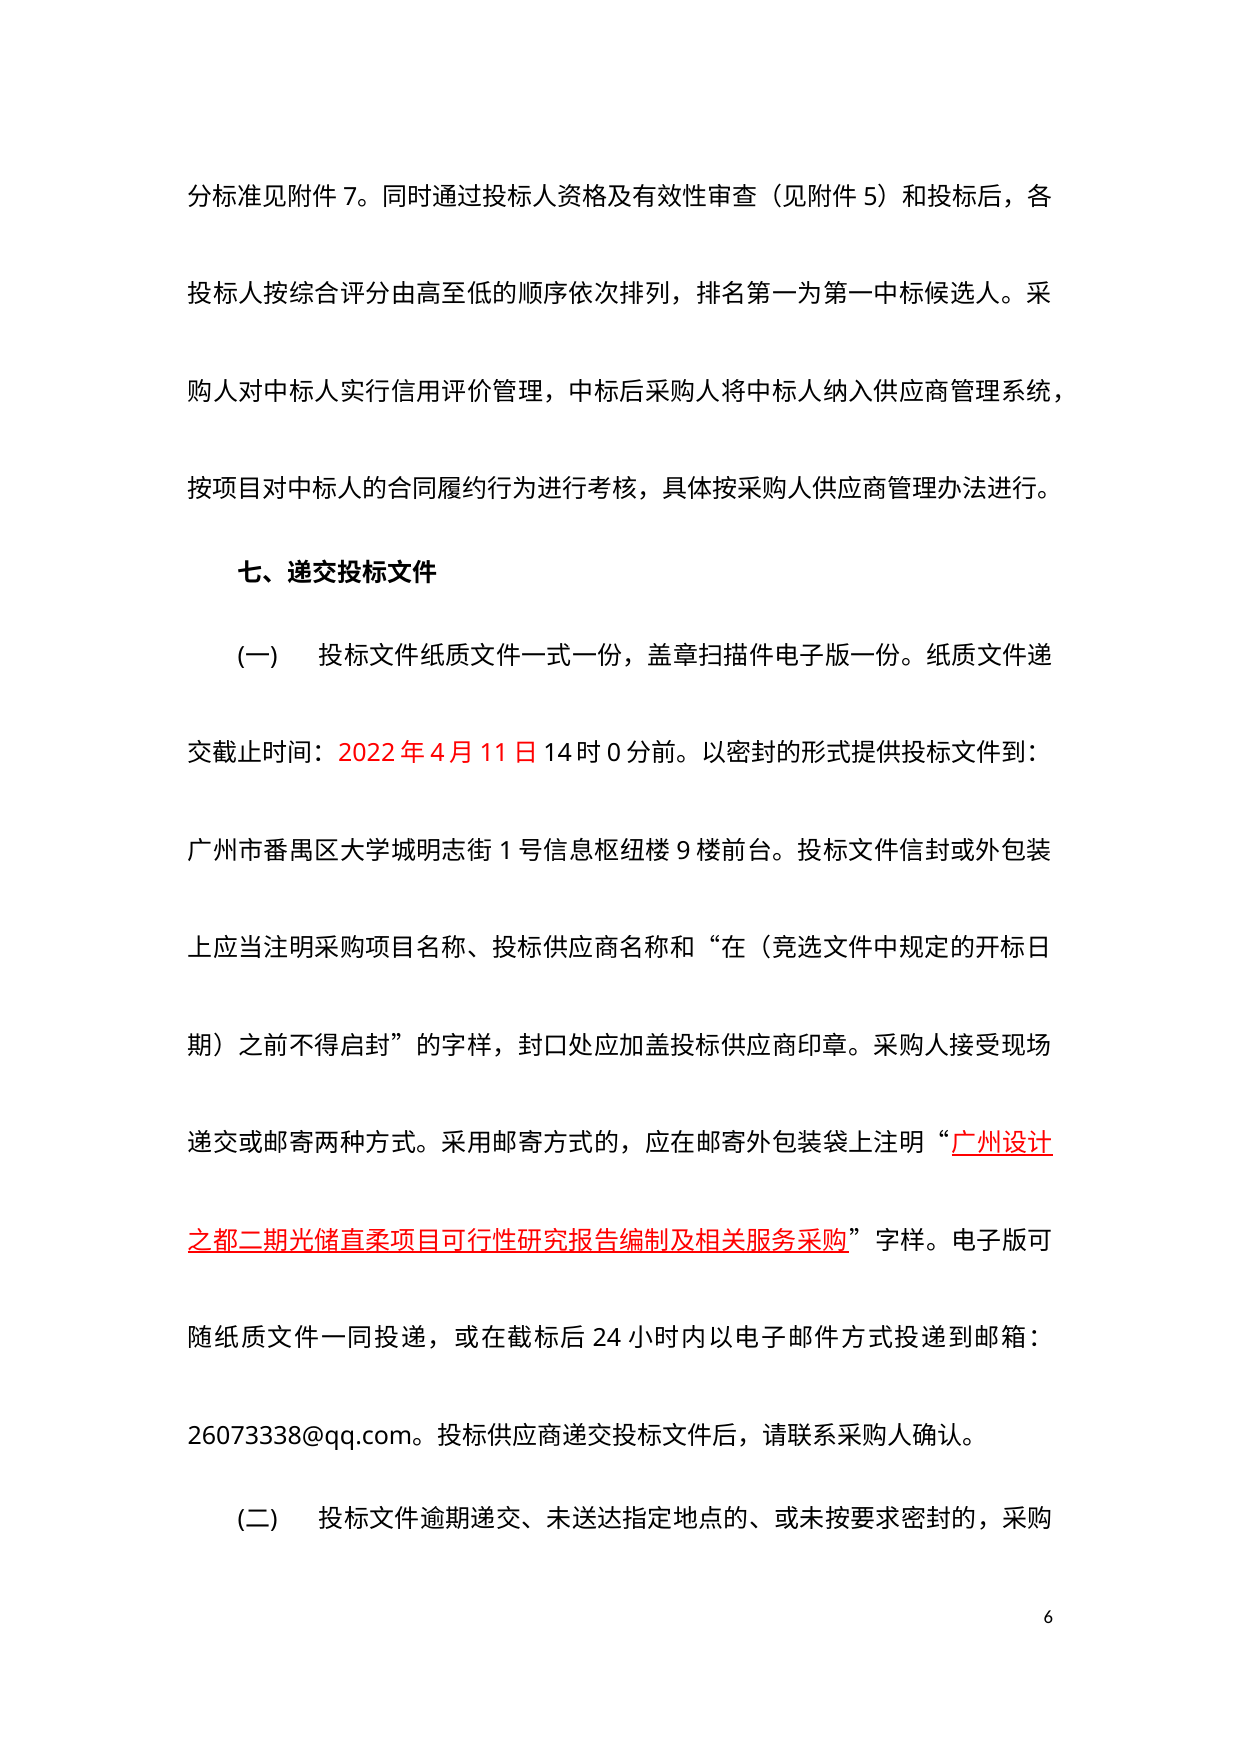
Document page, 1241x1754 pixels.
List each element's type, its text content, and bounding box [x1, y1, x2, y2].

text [187, 162, 1053, 519]
list 投标文件纸质文件一式一份，盖章扫描件电子版一份。纸质文件递交截止时间：2022年4月11日14时0分前。以密封的形式提供投标文件到：广州市番禺区大学城明志街1号信息枢纽楼9楼前台。投标文件信封或外包装上应当注明采购项目名称、投标供应商名称和“在（竞选文件中规定的开标日期）之前不得启封”的字样，封口处应加盖投标供应商印章。采购人接受现场递交或邮寄两种方式。采用邮寄方式的，应在邮寄外包装袋上注明“广州设计之都二期光储直柔项目可行性研究报告编制及相关服务采购”字样。电子版可随纸质文件一同投递，或在截标后24小时内以电子邮件方式投递到邮箱：26073338@qq.com。投标供应商递交投标文件后，请联系采购人确认。 [187, 621, 1053, 1466]
text 七、递交投标文件 [187, 538, 1053, 603]
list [187, 1484, 1053, 1549]
